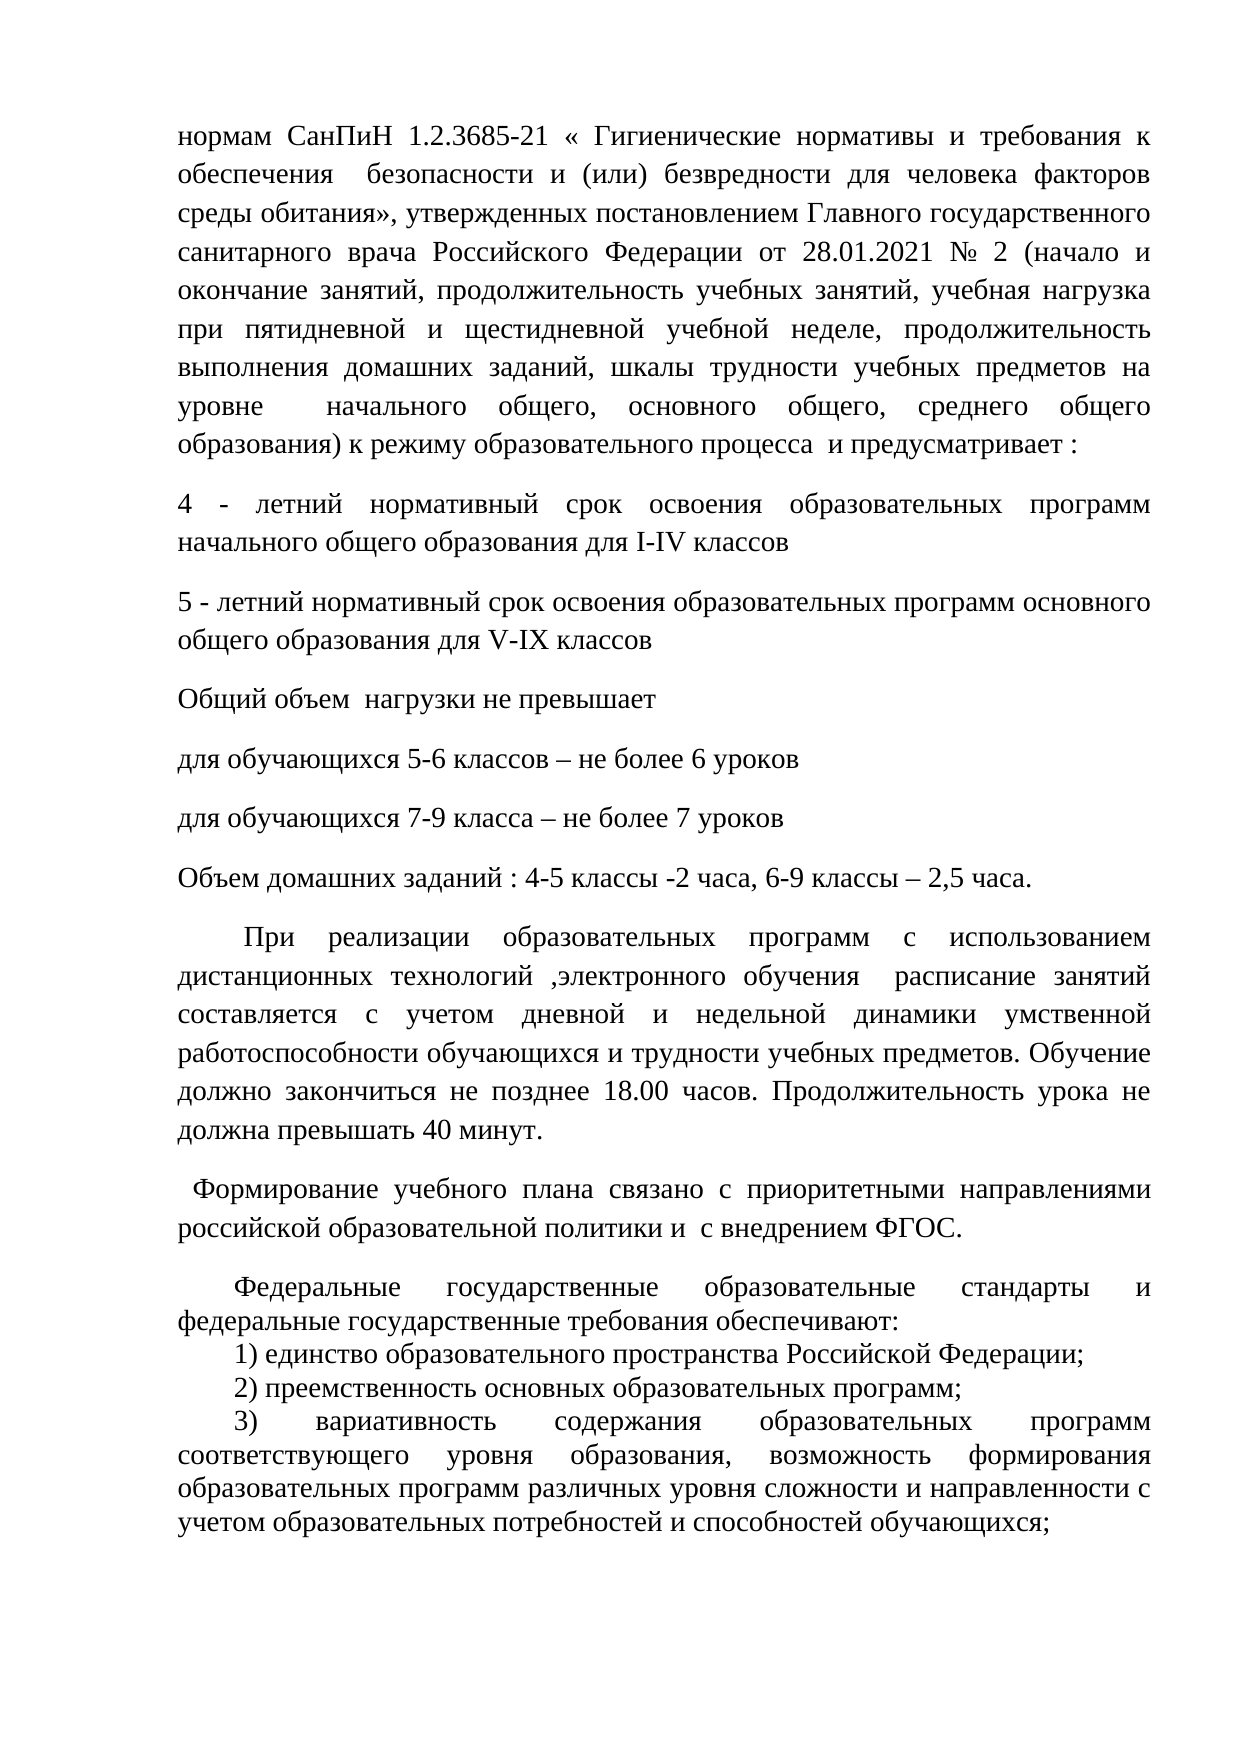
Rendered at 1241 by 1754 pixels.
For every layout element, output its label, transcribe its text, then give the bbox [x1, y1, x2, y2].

text При реализации образовательных программ с использованием дистанционных технологий ,электронного обучения расписание занятий составляется с учетом дневной и недельной динамики умственной работоспособности обучающихся и трудности учебных предметов. Обучение должно закончиться не позднее 18.00 часов. Продолжительность урока не должна превышать 40 минут. [177, 919, 1152, 1145]
text Федеральные государственные образовательные стандарты и федеральные государственные требования обеспечивают: [177, 1269, 1152, 1336]
text для обучающихся 7-9 класса – не более 7 уроков [177, 800, 1152, 834]
text 5 - летний нормативный срок освоения образовательных программ основного общего образования для V-IX классов [177, 584, 1152, 656]
text 4 - летний нормативный срок освоения образовательных программ начального общего образования для I-IV классов [177, 486, 1152, 558]
text 3) вариативность содержания образовательных программ соответствующего уровня образования, возможность формирования образовательных программ различных уровня сложности и направленности с учетом образовательных потребностей и способностей обучающихся; [177, 1403, 1152, 1537]
text Общий объем нагрузки не превышает [177, 682, 1152, 715]
text Объем домашних заданий : 4-5 классы -2 часа, 6-9 классы – 2,5 часа. [177, 860, 1152, 893]
text Формирование учебного плана связано с приоритетными направлениями российской образовательной политики и с внедрением ФГОС. [177, 1171, 1152, 1243]
text для обучающихся 5-6 классов – не более 6 уроков [177, 741, 1152, 774]
text 2) преемственность основных образовательных программ; [177, 1370, 1152, 1403]
text 1) единство образовательного пространства Российской Федерации; [177, 1336, 1152, 1370]
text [177, 118, 1152, 460]
